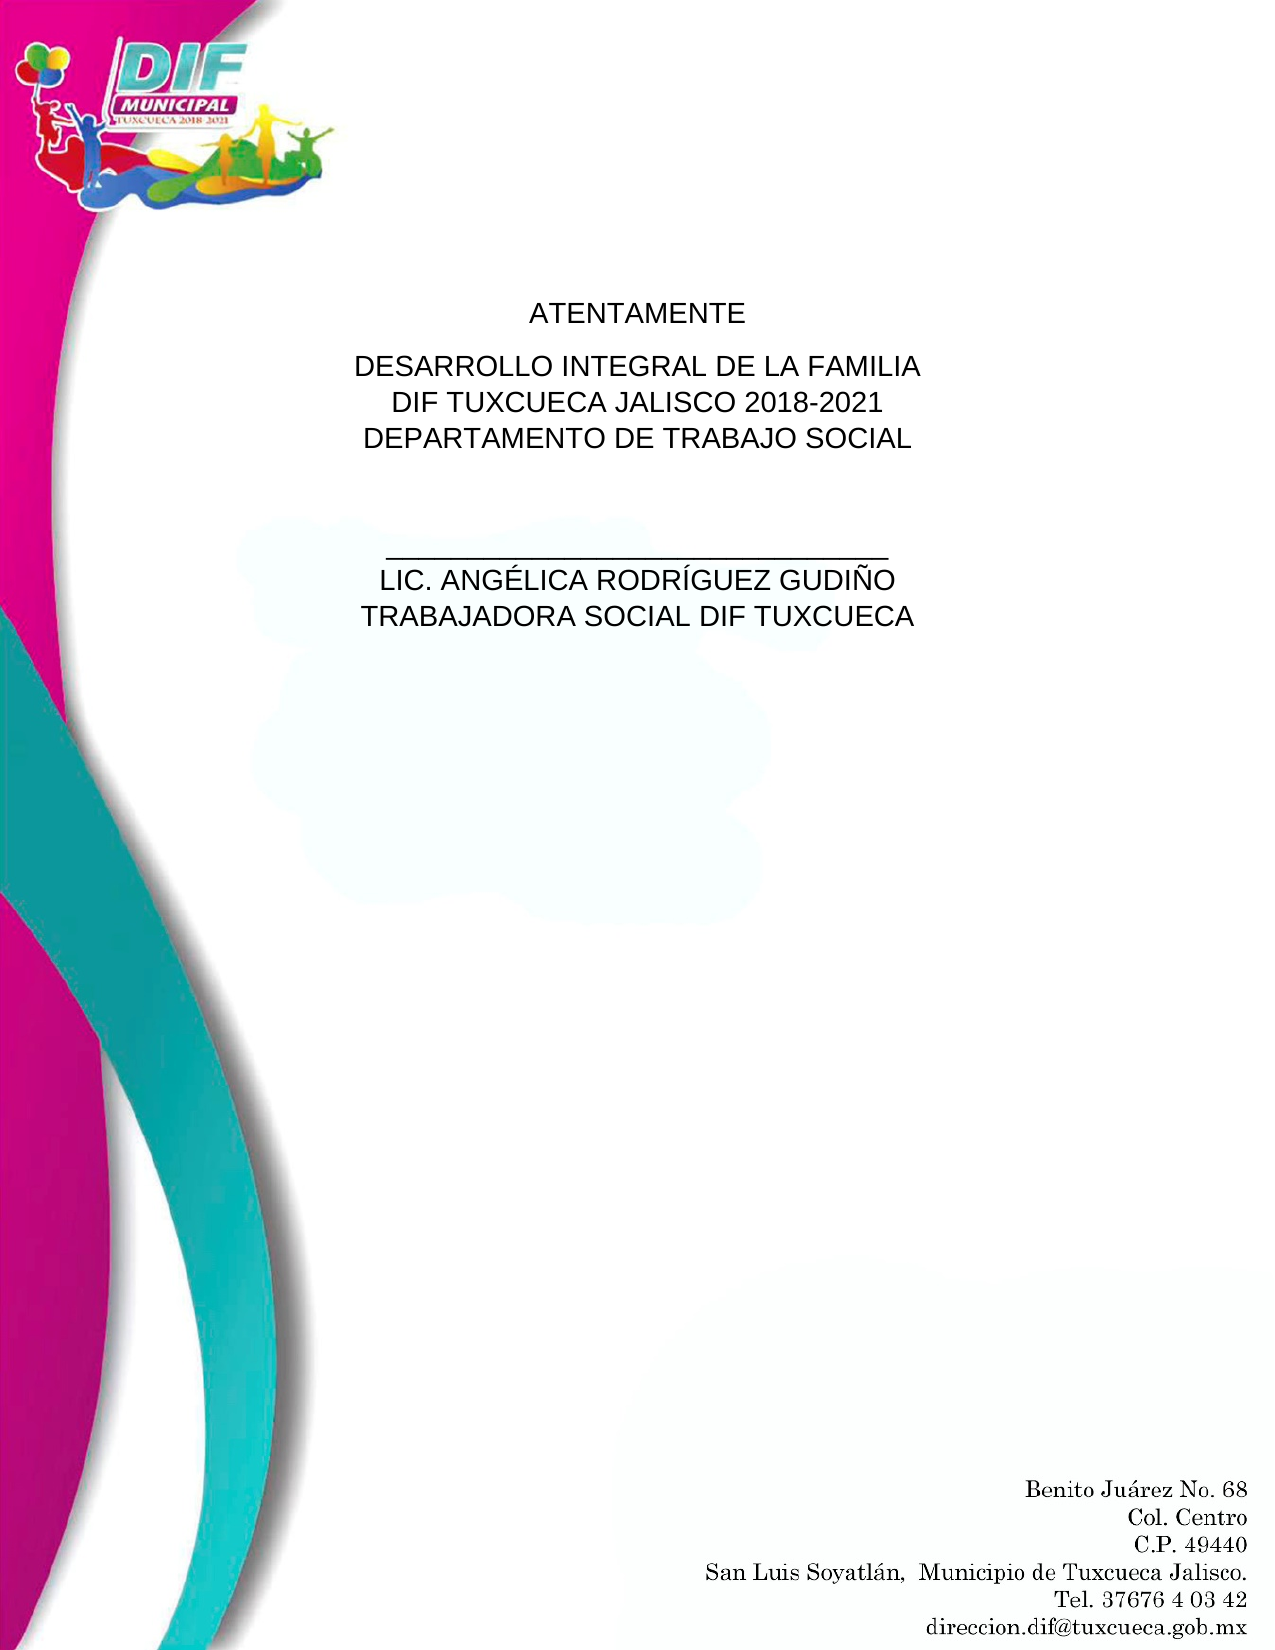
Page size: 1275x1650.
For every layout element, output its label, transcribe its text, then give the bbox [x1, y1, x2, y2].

text _______________________________ LIC. ANGÉLICA RODRÍGUEZ GUDIÑO TRABAJADORA SOCIAL DIF TUXCUECA [177, 527, 1098, 633]
text ATENTAMENTE [177, 296, 1098, 329]
picture [0, 0, 1275, 1650]
text DESARROLLO INTEGRAL DE LA FAMILIA DIF TUXCUECA JALISCO 2018-2021 DEPARTAMENTO DE TRABAJO SOCIAL [177, 349, 1098, 455]
